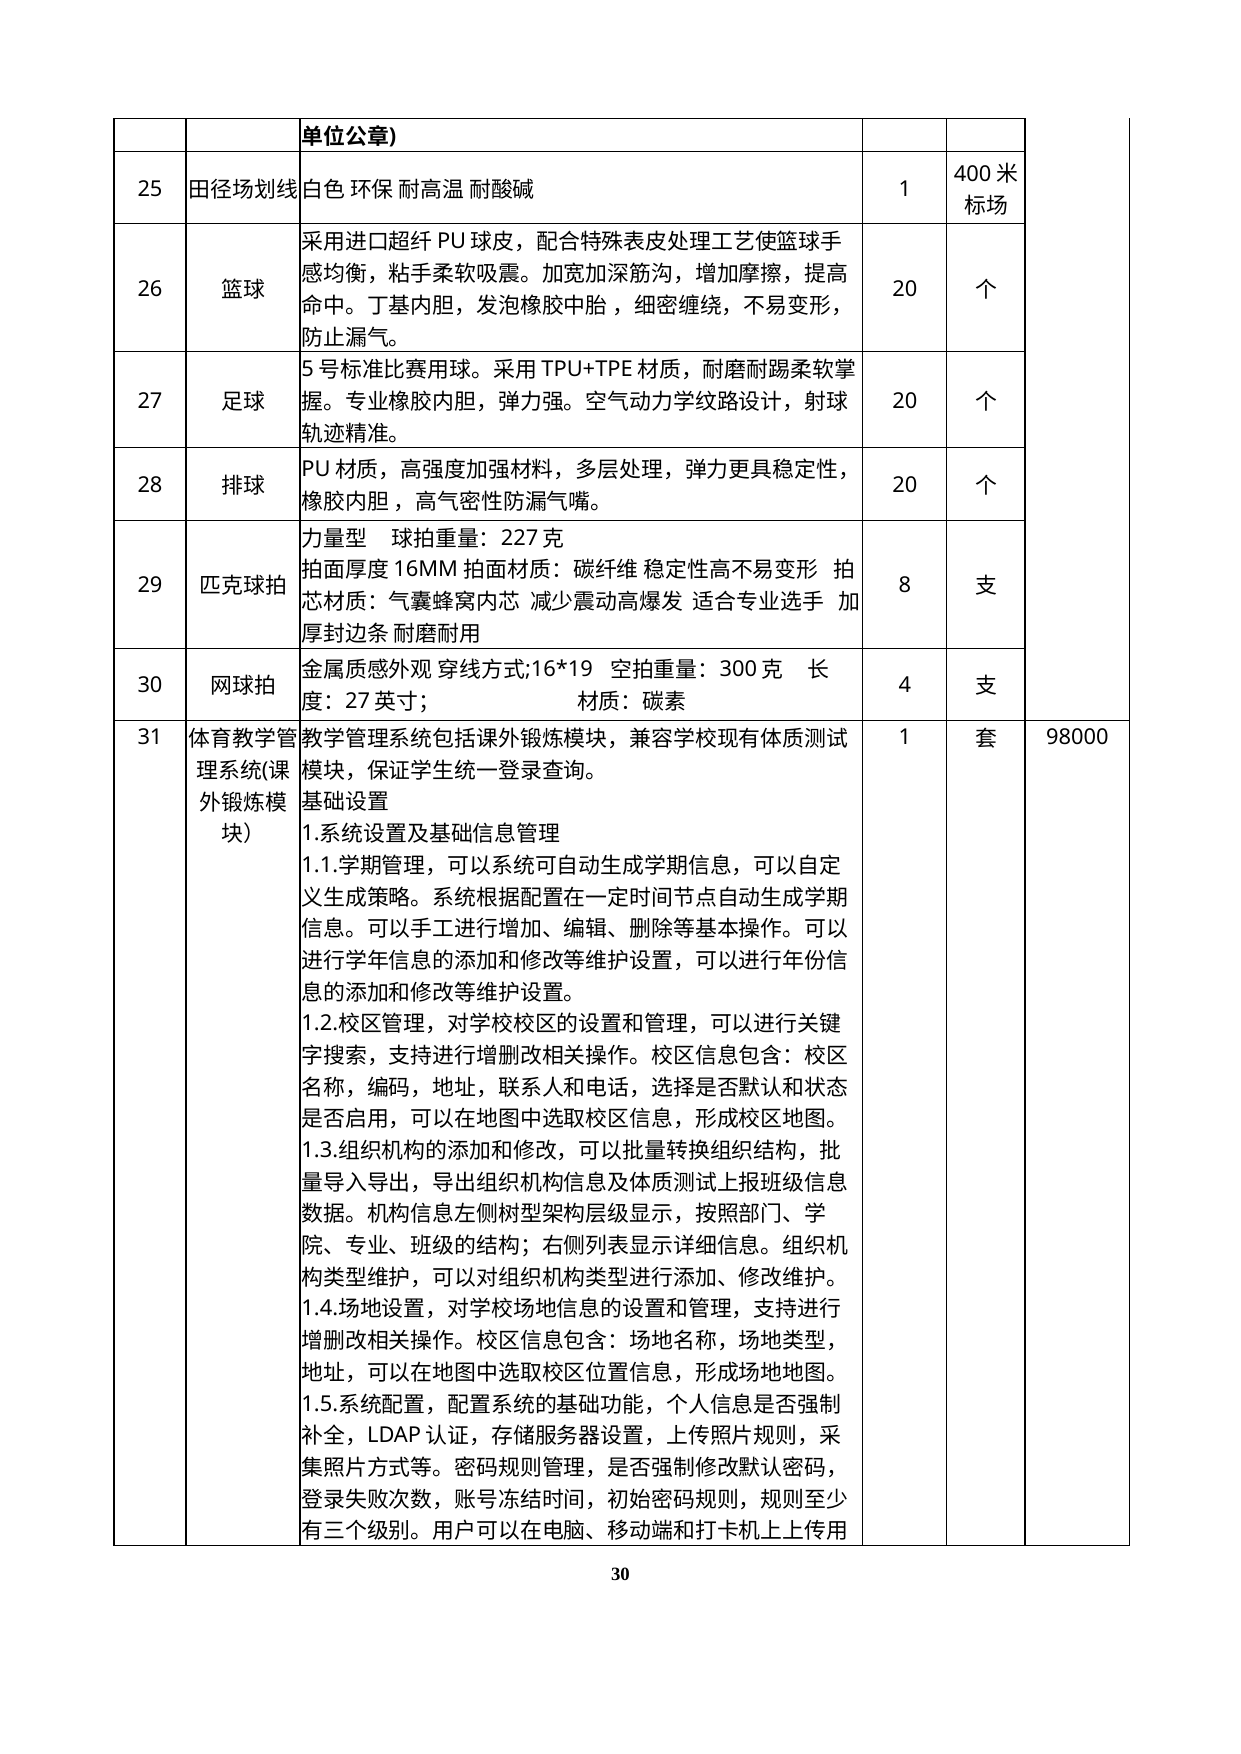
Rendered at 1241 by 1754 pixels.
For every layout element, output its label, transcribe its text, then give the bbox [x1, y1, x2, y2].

table_cell 5号标准比赛用球。采用TPU+TPE材质，耐磨耐踢柔软掌握。专业橡胶内胆，弹力强。空气动力学纹路设计，射球轨迹精准。 [301, 352, 862, 447]
table_cell 套 [947, 721, 1024, 1545]
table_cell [301, 119, 862, 151]
table_cell 篮球 [187, 224, 299, 351]
table_cell 网球拍 [187, 649, 299, 720]
table_cell 25 [115, 152, 185, 223]
table_cell 个 [947, 448, 1024, 520]
table_cell PU材质，高强度加强材料，多层处理，弹力更具稳定性，橡胶内胆 ，高气密性防漏气嘴。 [301, 448, 862, 520]
table_cell 白色 环保 耐高温 耐酸碱 [301, 152, 862, 223]
table_cell 匹克球拍 [187, 521, 299, 648]
table_cell 400米标场 [947, 152, 1024, 223]
table_cell 98000 [1026, 721, 1129, 1545]
table_cell 20 [863, 224, 946, 351]
table_cell 1 [863, 721, 946, 1545]
table_cell 26 [115, 224, 185, 351]
table_cell 20 [863, 352, 946, 447]
table_cell 24 [115, 119, 185, 151]
table_cell 排球 [187, 448, 299, 520]
table_cell 力量型 球拍重量：227克 拍面厚度16MM 拍面材质：碳纤维 稳定性高不易变形 拍芯材质：气囊蜂窝内芯 减少震动高爆发 适合专业选手 加厚封边条 耐磨耐用 [301, 521, 862, 648]
table_cell 4 [863, 649, 946, 720]
table_cell 足球 [187, 352, 299, 447]
table_cell 采用进口超纤PU球皮，配合特殊表皮处理工艺使篮球手感均衡，粘手柔软吸震。加宽加深筋沟，增加摩擦，提高命中。丁基内胆，发泡橡胶中胎 ，细密缠绕，不易变形，防止漏气。 [301, 224, 862, 351]
table_cell 平 [947, 119, 1024, 151]
table_cell 地胶 [187, 119, 299, 151]
table_cell 田径场划线 [187, 152, 299, 223]
table_cell 支 [947, 521, 1024, 648]
table_cell 30 [115, 649, 185, 720]
table_cell 个 [947, 352, 1024, 447]
table_cell 31 [115, 721, 185, 1545]
table_cell 支 [947, 649, 1024, 720]
table_cell 27 [115, 352, 185, 447]
table_cell 金属质感外观 穿线方式;16*19 空拍重量：300克 长度：27英寸； 材质：碳素 [301, 649, 862, 720]
table_cell 29 [115, 521, 185, 648]
table_cell 1 [863, 152, 946, 223]
table_cell 70 [863, 119, 946, 151]
table_cell 个 [947, 224, 1024, 351]
table_cell 体育教学管理系统(课外锻炼模块） [187, 721, 299, 1545]
table_cell 8 [863, 521, 946, 648]
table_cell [301, 721, 862, 1545]
table_cell 28 [115, 448, 185, 520]
table_cell 20 [863, 448, 946, 520]
